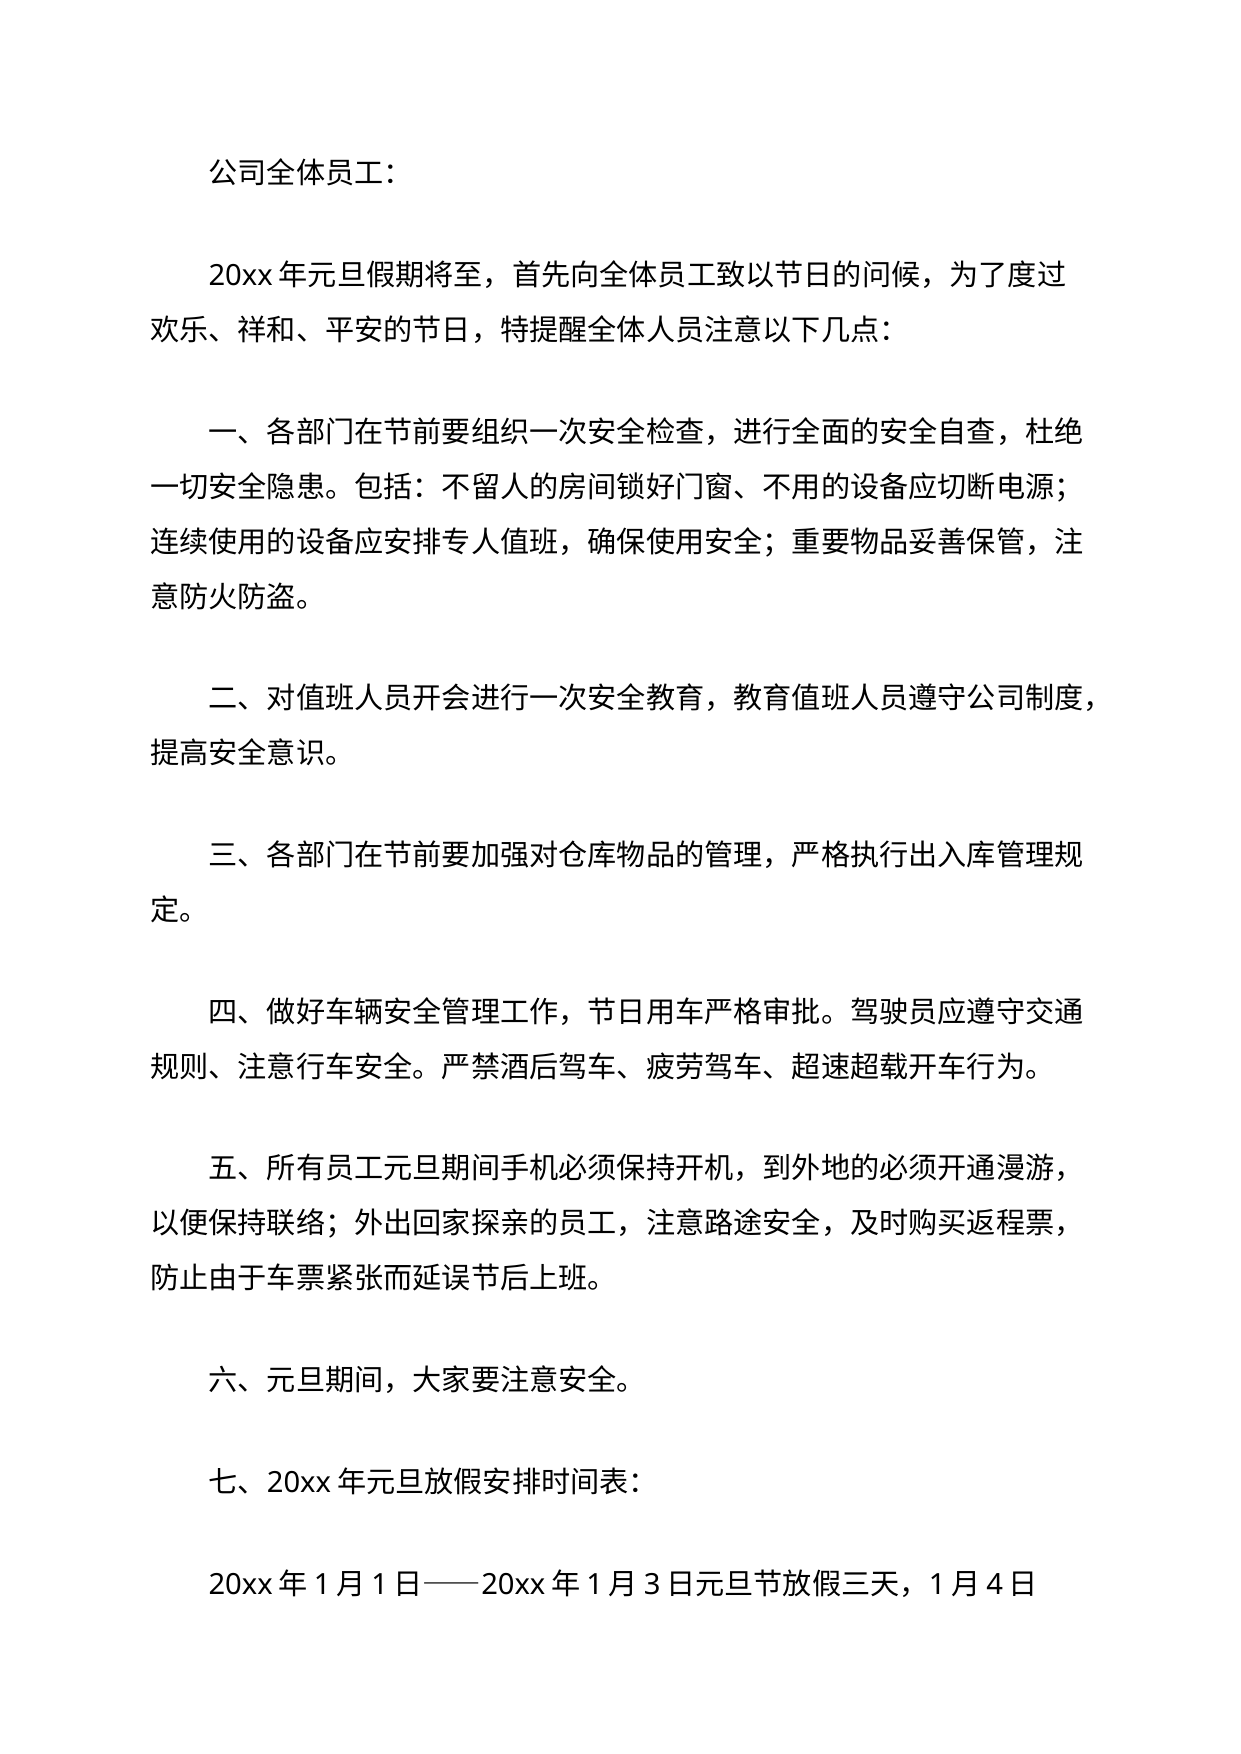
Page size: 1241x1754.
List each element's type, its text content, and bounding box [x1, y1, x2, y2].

text 五、所有员工元旦期间手机必须保持开机，到外地的必须开通漫游，以便保持联络；外出回家探亲的员工，注意路途安全，及时购买返程票，防止由于车票紧张而延误节后上班。 [150, 1145, 1090, 1297]
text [150, 1560, 1090, 1603]
text 四、做好车辆安全管理工作，节日用车严格审批。驾驶员应遵守交通规则、注意行车安全。严禁酒后驾车、疲劳驾车、超速超载开车行为。 [150, 988, 1090, 1086]
text 七、20xx年元旦放假安排时间表： [150, 1458, 1090, 1501]
text 二、对值班人员开会进行一次安全教育，教育值班人员遵守公司制度，提高安全意识。 [150, 675, 1090, 772]
text 三、各部门在节前要加强对仓库物品的管理，严格执行出入库管理规定。 [150, 832, 1090, 929]
text 20xx年元旦假期将至，首先向全体员工致以节日的问候，为了度过欢乐、祥和、平安的节日，特提醒全体人员注意以下几点： [150, 252, 1090, 349]
text 一、各部门在节前要组织一次安全检查，进行全面的安全自查，杜绝一切安全隐患。包括：不留人的房间锁好门窗、不用的设备应切断电源；连续使用的设备应安排专人值班，确保使用安全；重要物品妥善保管，注意防火防盗。 [150, 408, 1090, 616]
text 公司全体员工： [150, 150, 1090, 192]
text 六、元旦期间，大家要注意安全。 [150, 1357, 1090, 1399]
